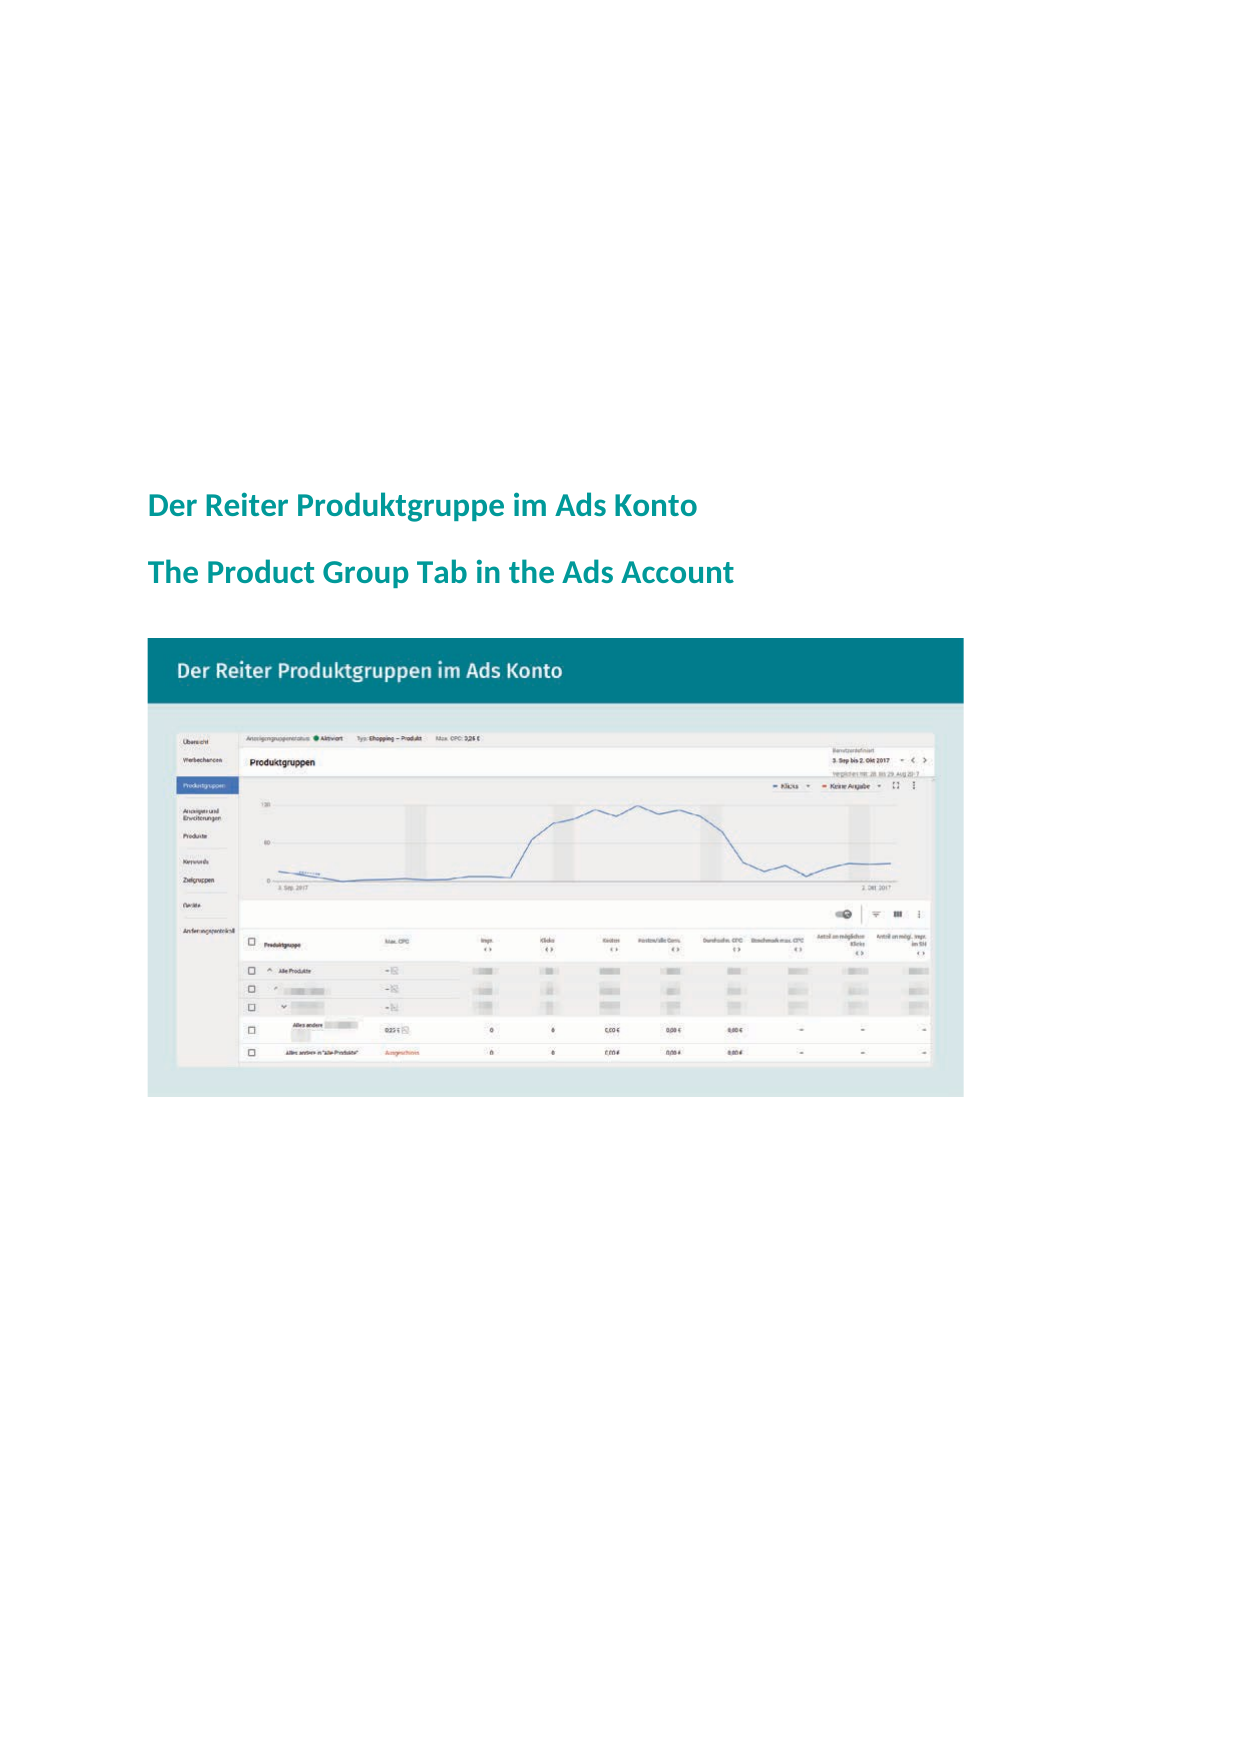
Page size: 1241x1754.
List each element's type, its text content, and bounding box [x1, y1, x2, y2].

text The Product Group Tab in the Ads Account [148, 551, 1093, 592]
picture [147, 638, 964, 1097]
text Der Reiter Produktgruppe im Ads Konto [148, 484, 1093, 525]
